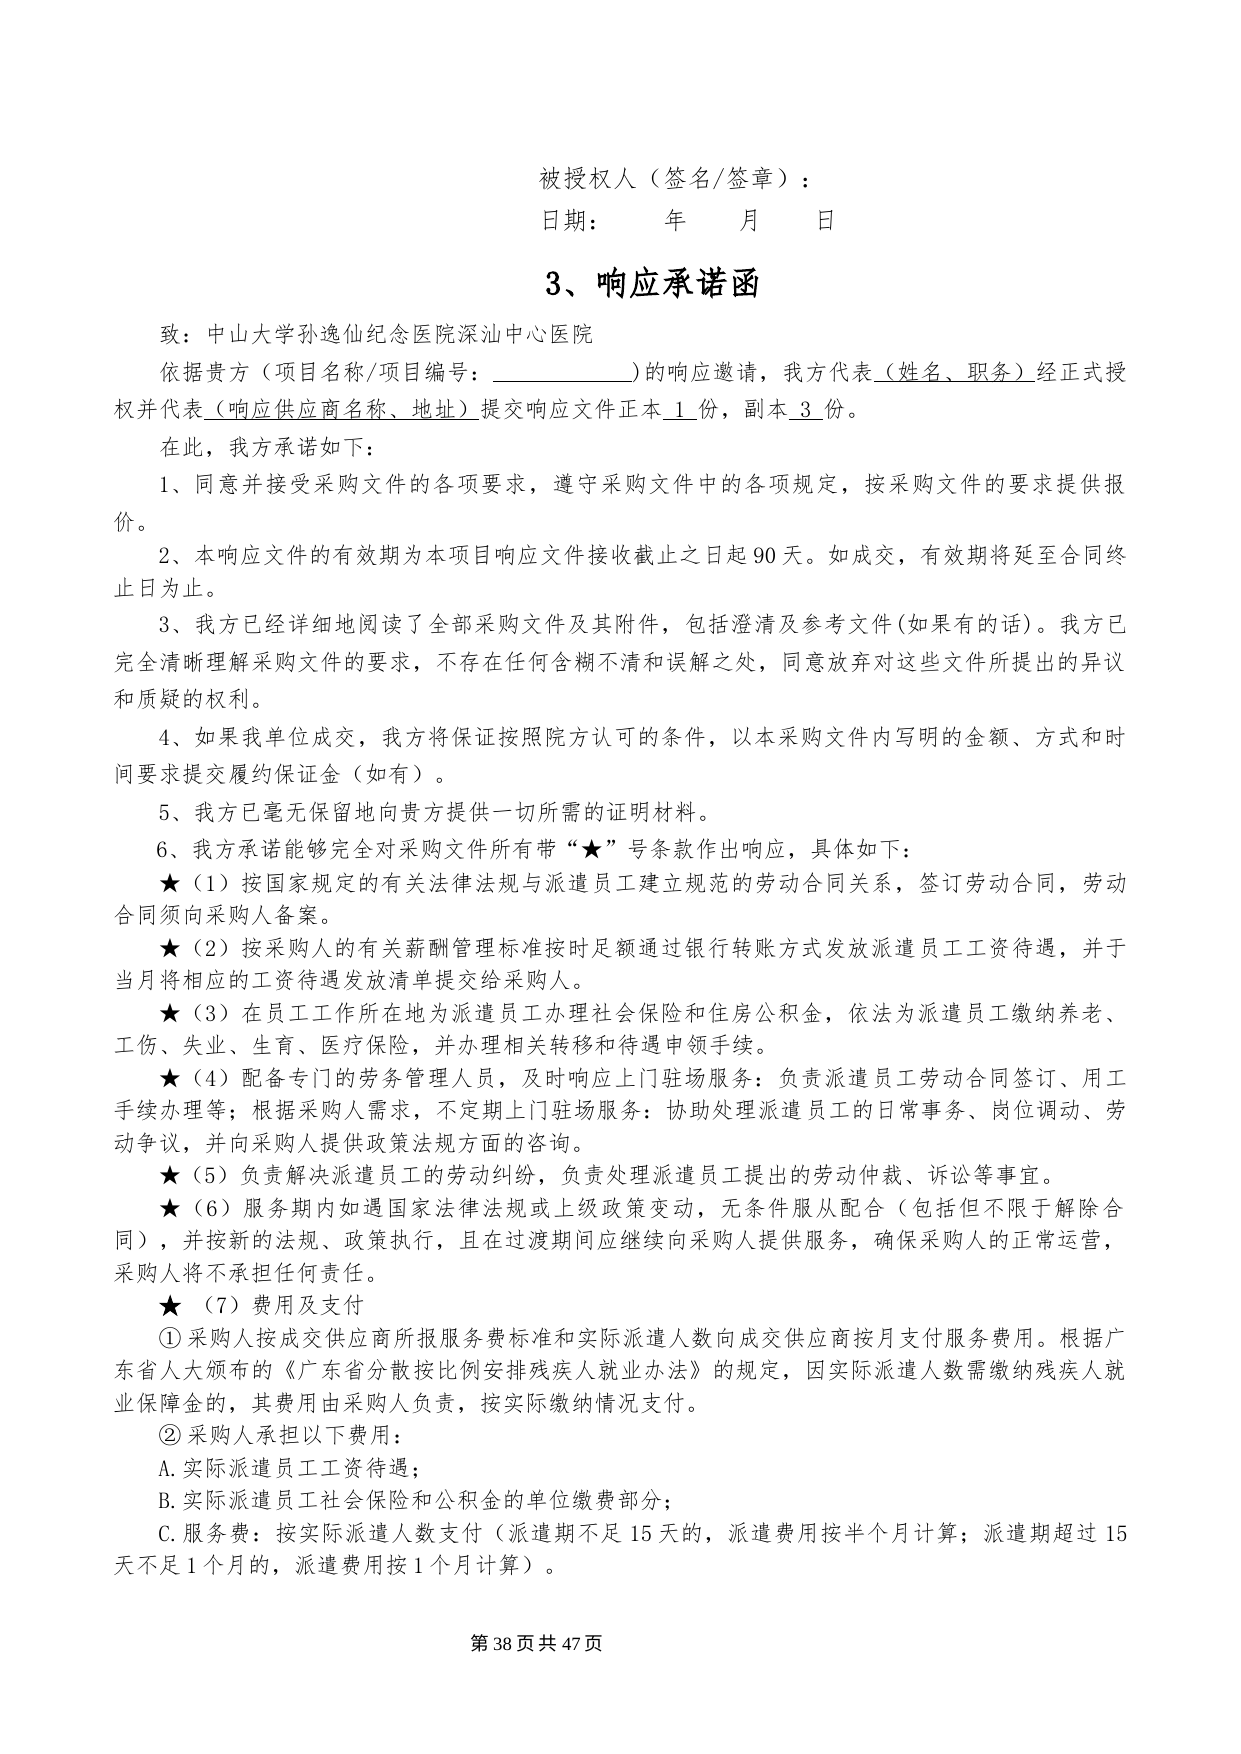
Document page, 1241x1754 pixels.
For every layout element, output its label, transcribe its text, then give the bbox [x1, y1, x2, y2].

list 同意并接受采购文件的各项要求，遵守采购文件中的各项规定，按采购文件的要求提供报价。 [112, 463, 1128, 538]
text ★（6）服务期内如遇国家法律法规或上级政策变动，无条件服从配合（包括但不限于解除合同），并按新的法规、政策执行，且在过渡期间应继续向采购人提供服务，确保采购人的正常运营，采购人将不承担任何责任。 [112, 1190, 1128, 1288]
text 4、如果我单位成交，我方将保证按照院方认可的条件，以本采购文件内写明的金额、方式和时间要求提交履约保证金（如有）。 [112, 715, 1128, 790]
text 3、我方已经详细地阅读了全部采购文件及其附件，包括澄清及参考文件(如果有的话)。我方已完全清晰理解采购文件的要求，不存在任何含糊不清和误解之处，同意放弃对这些文件所提出的异议和质疑的权利。 [112, 603, 1128, 715]
list ★ （7）费用及支付 [112, 1288, 1128, 1320]
text A.实际派遣员工工资待遇； [112, 1450, 1128, 1483]
text C.服务费：按实际派遣人数支付（派遣期不足15天的，派遣费用按半个月计算；派遣期超过15天不足1个月的，派遣费用按1个月计算）。 [112, 1515, 1128, 1580]
text ★（1）按国家规定的有关法律法规与派遣员工建立规范的劳动合同关系，签订劳动合同，劳动合同须向采购人备案。 [112, 865, 1128, 930]
text 被授权人（签名/签章）： [112, 162, 1128, 191]
text B.实际派遣员工社会保险和公积金的单位缴费部分； [112, 1483, 1128, 1515]
text ★（2）按采购人的有关薪酬管理标准按时足额通过银行转账方式发放派遣员工工资待遇，并于当月将相应的工资待遇发放清单提交给采购人。 [112, 930, 1128, 995]
text 2、本响应文件的有效期为本项目响应文件接收截止之日起90天。如成交，有效期将延至合同终止日为止。 [112, 538, 1128, 603]
text ★（3）在员工工作所在地为派遣员工办理社会保险和住房公积金，依法为派遣员工缴纳养老、工伤、失业、生育、医疗保险，并办理相关转移和待遇申领手续。 [112, 995, 1128, 1060]
text 5、我方已毫无保留地向贵方提供一切所需的证明材料。 [112, 790, 1128, 828]
text 致：中山大学孙逸仙纪念医院深汕中心医院 [112, 313, 1128, 350]
text 在此，我方承诺如下： [112, 425, 1128, 463]
text ①采购人按成交供应商所报服务费标准和实际派遣人数向成交供应商按月支付服务费用。根据广东省人大颁布的《广东省分散按比例安排残疾人就业办法》的规定，因实际派遣人数需缴纳残疾人就业保障金的，其费用由采购人负责，按实际缴纳情况支付。 [112, 1320, 1128, 1418]
text 日期： 年 月 日 [112, 205, 1128, 233]
text 3、响应承诺函 [178, 248, 1128, 313]
text ★（4）配备专门的劳务管理人员，及时响应上门驻场服务：负责派遣员工劳动合同签订、用工手续办理等；根据采购人需求，不定期上门驻场服务：协助处理派遣员工的日常事务、岗位调动、劳动争议，并向采购人提供政策法规方面的咨询。 [112, 1060, 1128, 1158]
text 6、我方承诺能够完全对采购文件所有带“★”号条款作出响应，具体如下： [112, 828, 1128, 865]
text ★（5）负责解决派遣员工的劳动纠纷，负责处理派遣员工提出的劳动仲裁、诉讼等事宜。 [112, 1158, 1128, 1190]
text ②采购人承担以下费用： [112, 1418, 1128, 1450]
text 依据贵方（项目名称/项目编号： )的响应邀请，我方代表（姓名、职务）经正式授权并代表（响应供应商名称、地址）提交响应文件正本 1 份，副本 3 份。 [112, 350, 1128, 425]
